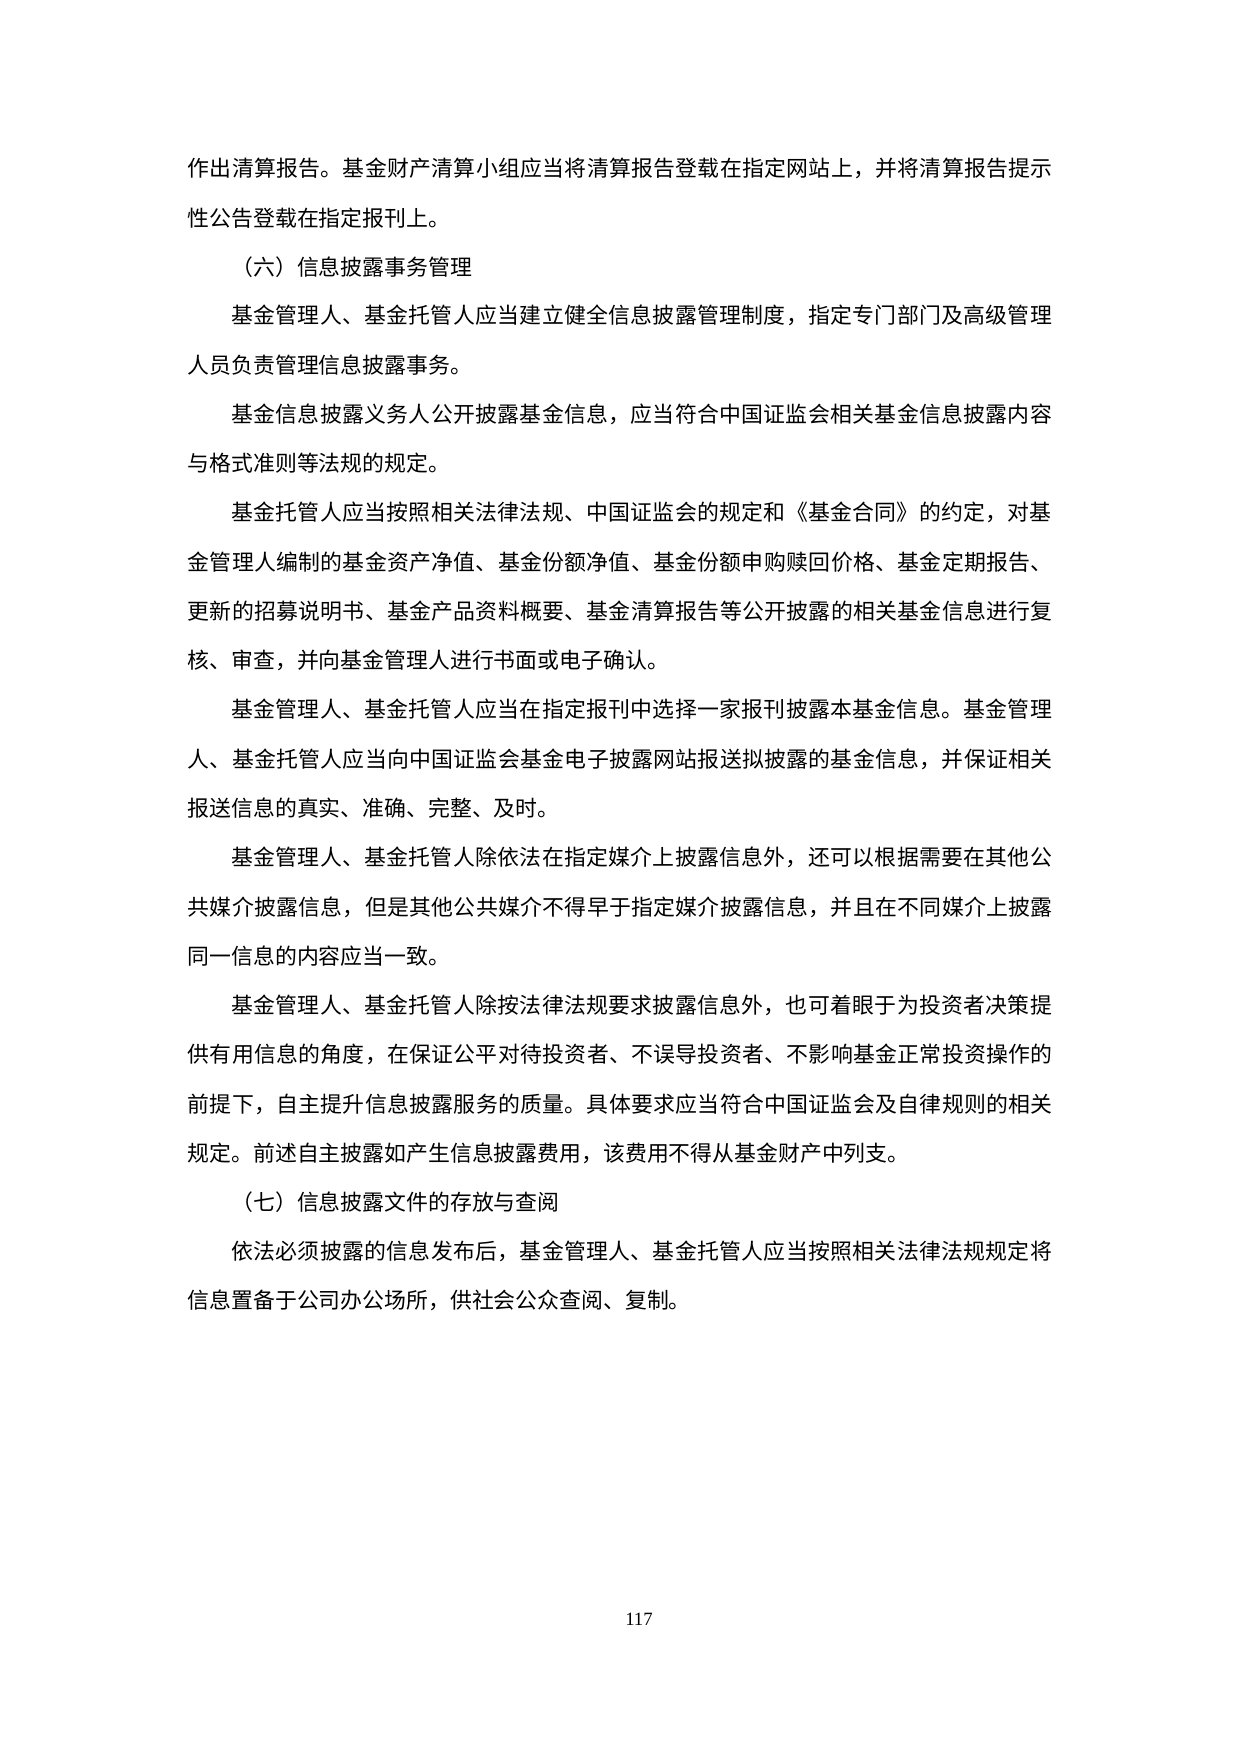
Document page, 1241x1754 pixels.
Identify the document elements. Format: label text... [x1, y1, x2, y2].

text 基金管理人、基金托管人除按法律法规要求披露信息外，也可着眼于为投资者决策提供有用信息的角度，在保证公平对待投资者、不误导投资者、不影响基金正常投资操作的前提下，自主提升信息披露服务的质量。具体要求应当符合中国证监会及自律规则的相关规定。前述自主披露如产生信息披露费用，该费用不得从基金财产中列支。 [187, 987, 1053, 1169]
text 基金管理人、基金托管人应当建立健全信息披露管理制度，指定专门部门及高级管理人员负责管理信息披露事务。 [187, 298, 1053, 380]
text 基金管理人、基金托管人应当在指定报刊中选择一家报刊披露本基金信息。基金管理人、基金托管人应当向中国证监会基金电子披露网站报送拟披露的基金信息，并保证相关报送信息的真实、准确、完整、及时。 [187, 692, 1053, 824]
text （七）信息披露文件的存放与查阅 [187, 1184, 1053, 1218]
text 基金管理人、基金托管人除依法在指定媒介上披露信息外，还可以根据需要在其他公共媒介披露信息，但是其他公共媒介不得早于指定媒介披露信息，并且在不同媒介上披露同一信息的内容应当一致。 [187, 839, 1053, 971]
text （六）信息披露事务管理 [187, 249, 1053, 282]
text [187, 151, 1053, 233]
text 基金信息披露义务人公开披露基金信息，应当符合中国证监会相关基金信息披露内容与格式准则等法规的规定。 [187, 396, 1053, 478]
text 基金托管人应当按照相关法律法规、中国证监会的规定和《基金合同》的约定，对基金管理人编制的基金资产净值、基金份额净值、基金份额申购赎回价格、基金定期报告、更新的招募说明书、基金产品资料概要、基金清算报告等公开披露的相关基金信息进行复核、审查，并向基金管理人进行书面或电子确认。 [187, 494, 1053, 676]
text 依法必须披露的信息发布后，基金管理人、基金托管人应当按照相关法律法规规定将信息置备于公司办公场所，供社会公众查阅、复制。 [187, 1233, 1053, 1316]
